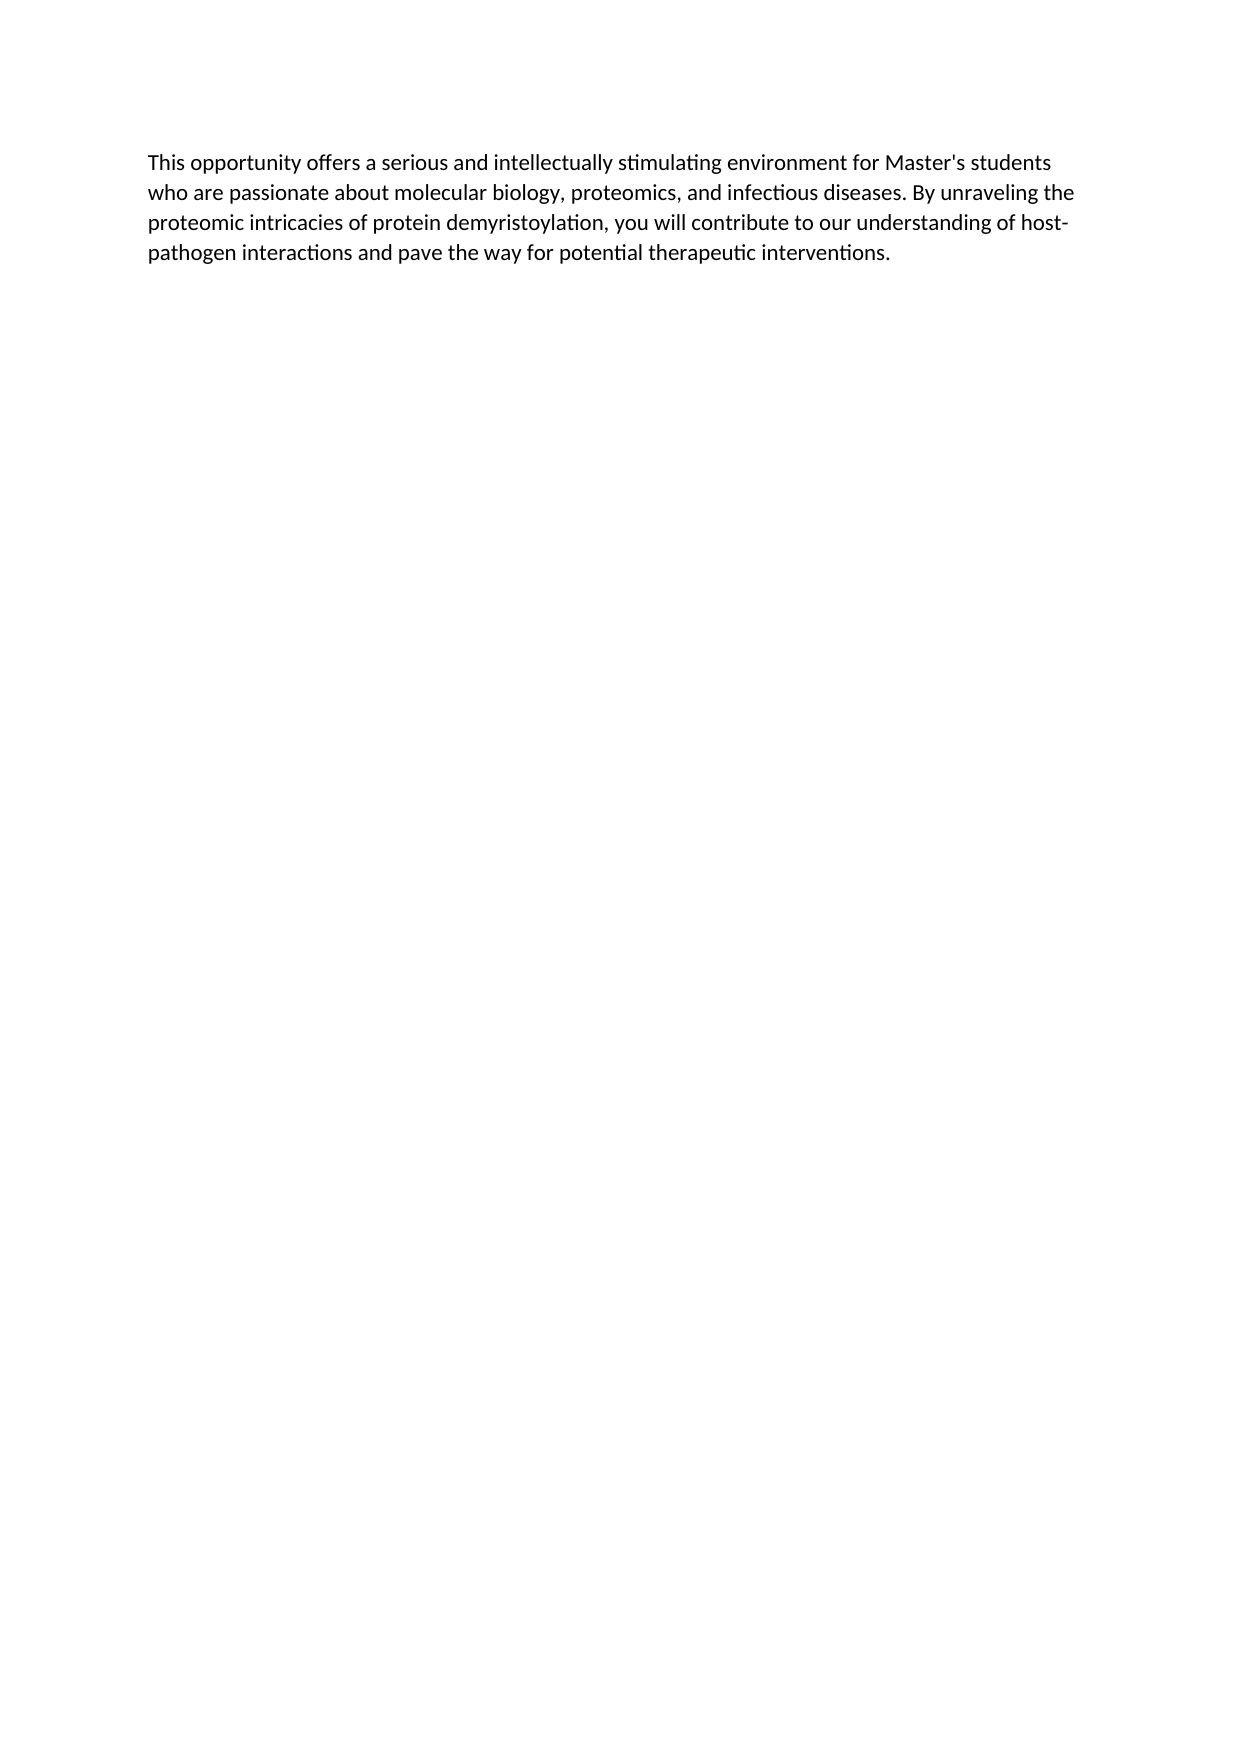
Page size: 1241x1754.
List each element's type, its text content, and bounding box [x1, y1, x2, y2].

text This opportunity offers a serious and intellectually stimulating environment for Master's students who are passionate about molecular biology, proteomics, and infectious diseases. By unraveling the proteomic intricacies of protein demyristoylation, you will contribute to our understanding of host-pathogen interactions and pave the way for potential therapeutic interventions. [148, 148, 1093, 266]
